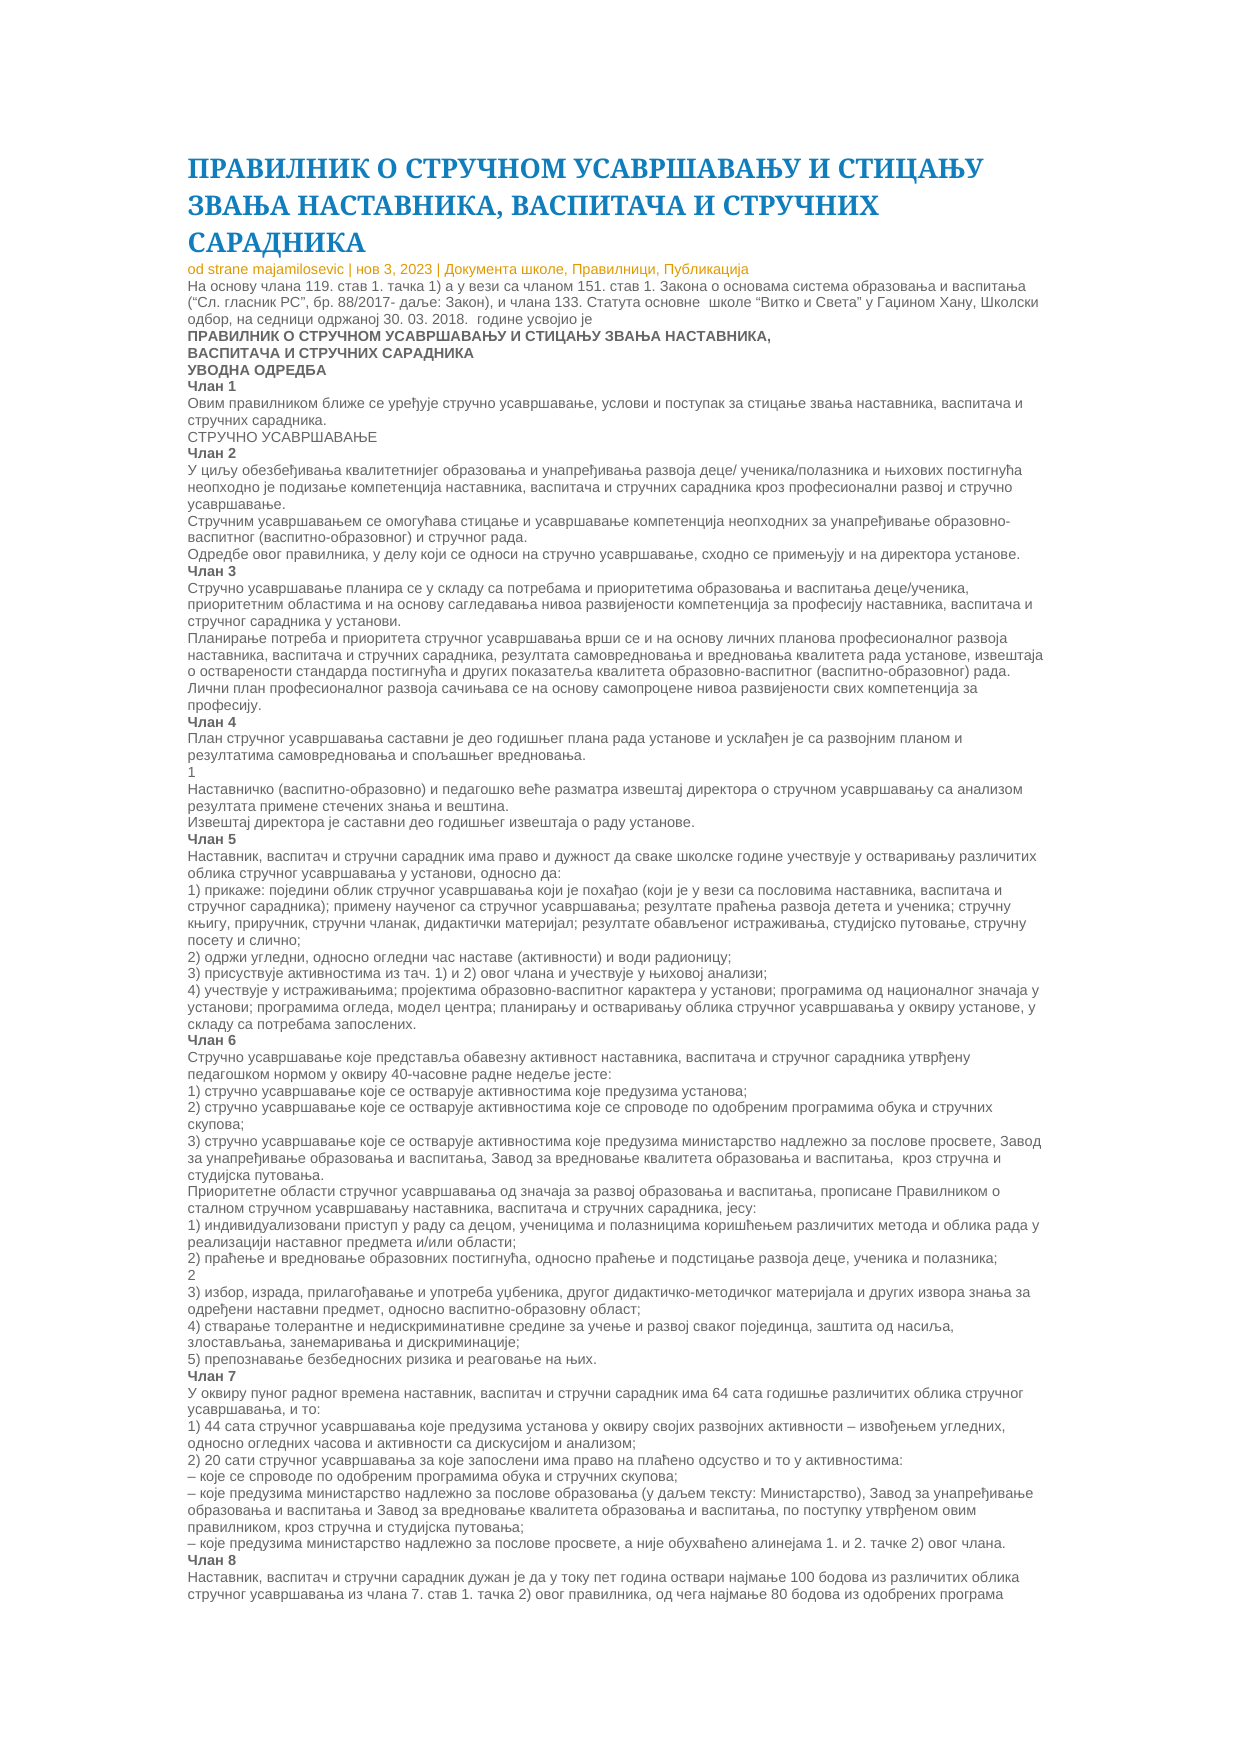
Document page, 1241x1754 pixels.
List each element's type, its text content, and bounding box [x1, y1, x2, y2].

text od strane majamilosevic | нов 3, 2023 | Документа школе, Правилници, Публикација [187, 261, 1053, 277]
subtitle ПРАВИЛНИК О СТРУЧНОМ УСАВРШАВАЊУ И СТИЦАЊУ ЗВАЊА НАСТАВНИКА, ВАСПИТАЧА И СТРУЧНИХ САРАДНИКА [187, 150, 1053, 261]
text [187, 277, 1053, 1602]
